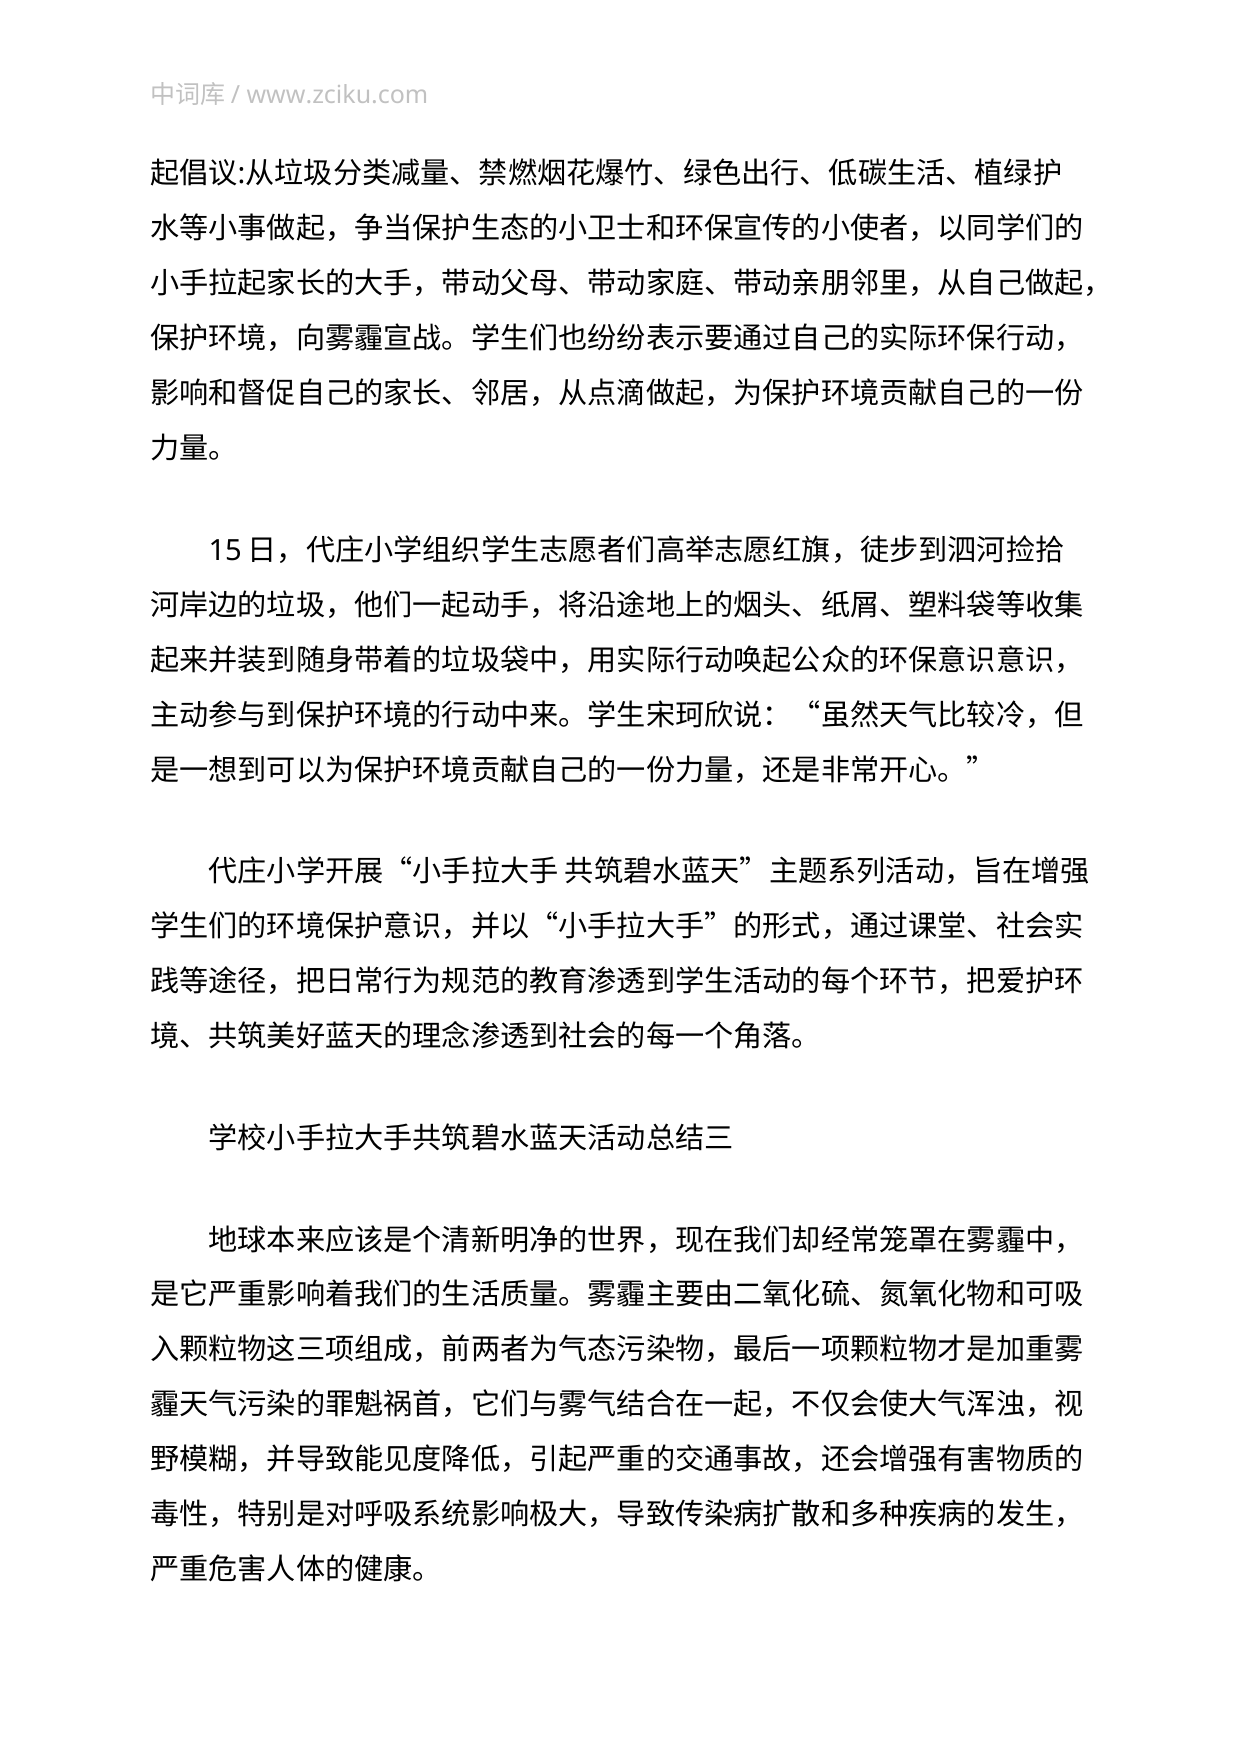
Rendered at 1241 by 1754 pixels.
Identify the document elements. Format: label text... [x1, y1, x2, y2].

text 15日，代庄小学组织学生志愿者们高举志愿红旗，徒步到泗河捡拾河岸边的垃圾，他们一起动手，将沿途地上的烟头、纸屑、塑料袋等收集起来并装到随身带着的垃圾袋中，用实际行动唤起公众的环保意识意识，主动参与到保护环境的行动中来。学生宋珂欣说：“虽然天气比较冷，但是一想到可以为保护环境贡献自己的一份力量，还是非常开心。” [150, 526, 1090, 788]
text 代庄小学开展“小手拉大手 共筑碧水蓝天”主题系列活动，旨在增强学生们的环境保护意识，并以“小手拉大手”的形式，通过课堂、社会实践等途径，把日常行为规范的教育渗透到学生活动的每个环节，把爱护环境、共筑美好蓝天的理念渗透到社会的每一个角落。 [150, 848, 1090, 1055]
text 学校小手拉大手共筑碧水蓝天活动总结三 [150, 1114, 1090, 1157]
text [150, 150, 1090, 467]
text 地球本来应该是个清新明净的世界，现在我们却经常笼罩在雾霾中，是它严重影响着我们的生活质量。雾霾主要由二氧化硫、氮氧化物和可吸入颗粒物这三项组成，前两者为气态污染物，最后一项颗粒物才是加重雾霾天气污染的罪魁祸首，它们与雾气结合在一起，不仅会使大气浑浊，视野模糊，并导致能见度降低，引起严重的交通事故，还会增强有害物质的毒性，特别是对呼吸系统影响极大，导致传染病扩散和多种疾病的发生，严重危害人体的健康。 [150, 1216, 1090, 1588]
